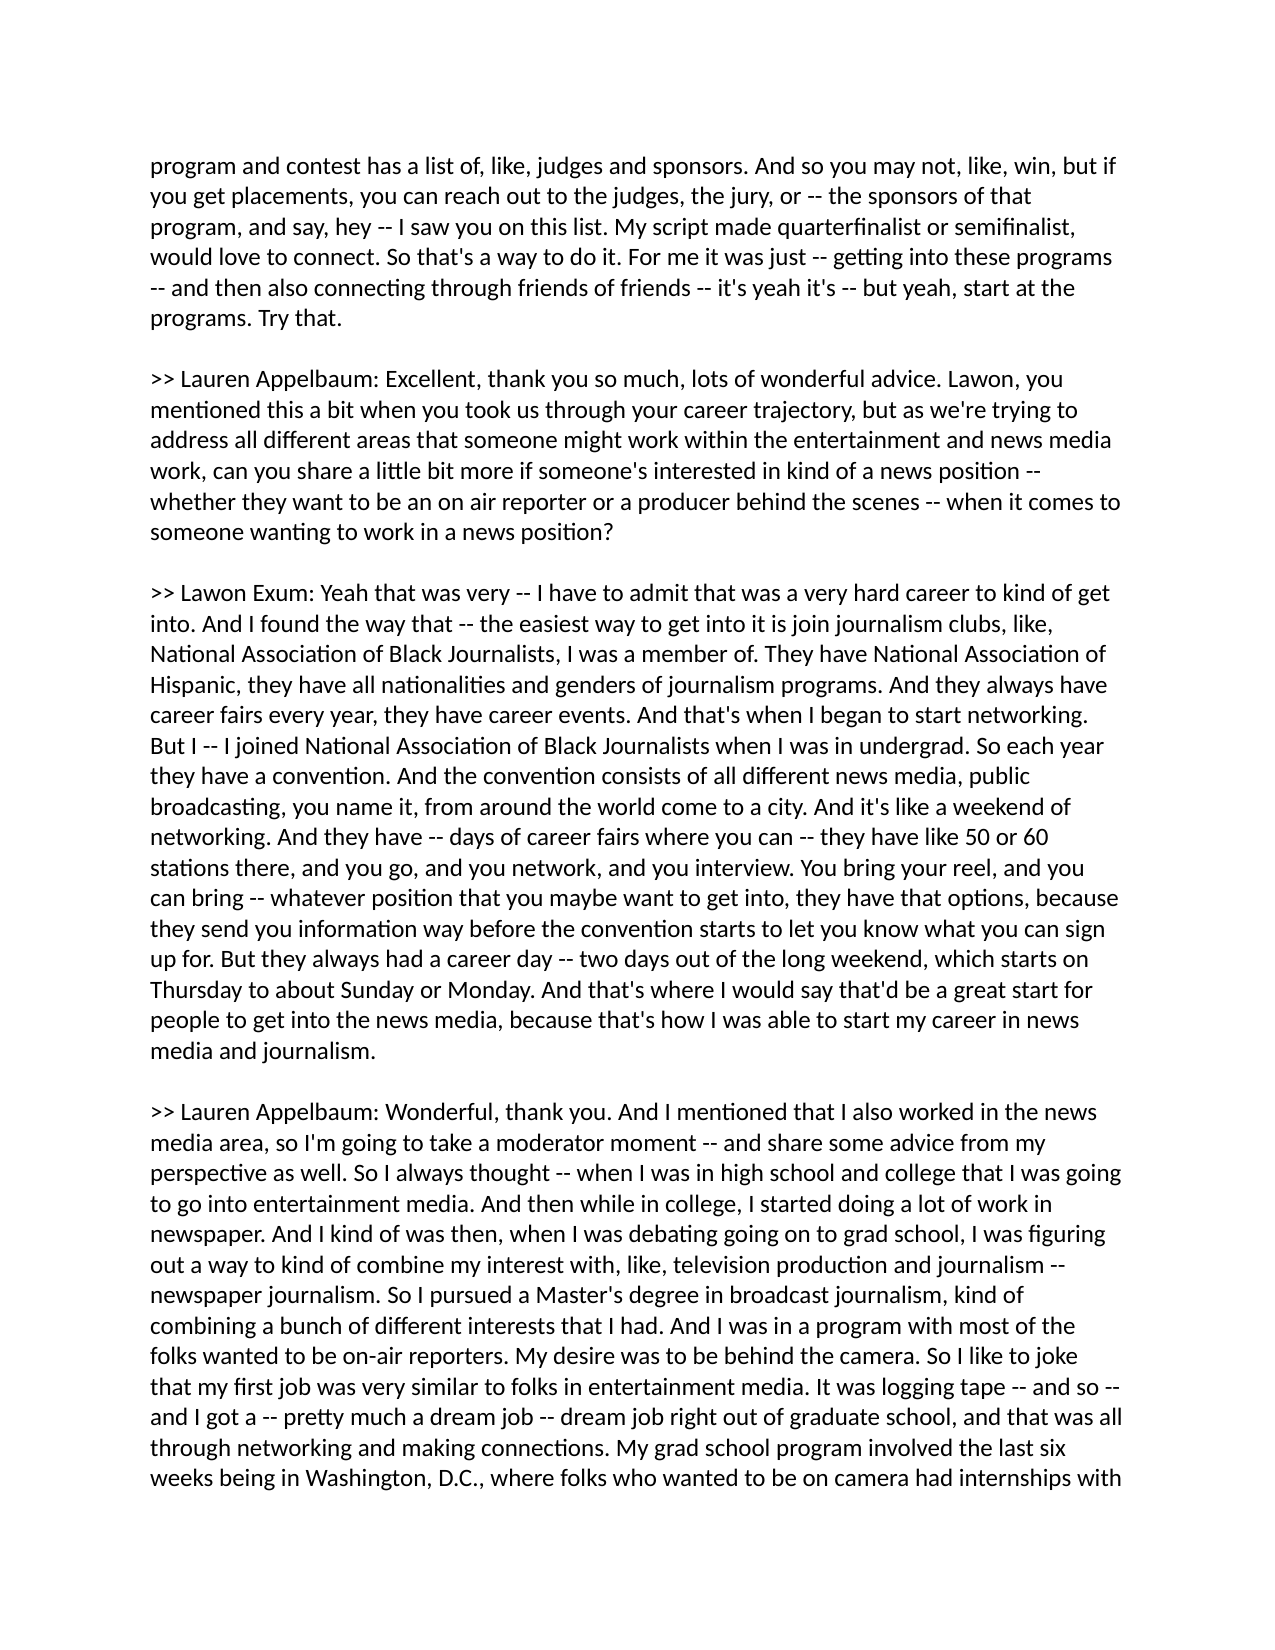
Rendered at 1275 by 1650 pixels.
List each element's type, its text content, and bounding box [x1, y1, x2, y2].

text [150, 1096, 1125, 1493]
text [150, 150, 1125, 333]
text >> Lauren Appelbaum: Excellent, thank you so much, lots of wonderful advice. Lawon, you mentioned this a bit when you took us through your career trajectory, but as we're trying to address all different areas that someone might work within the entertainment and news media work, can you share a little bit more if someone's interested in kind of a news position -- whether they want to be an on air reporter or a producer behind the scenes -- when it comes to someone wanting to work in a news position? [150, 364, 1125, 547]
text >> Lawon Exum: Yeah that was very -- I have to admit that was a very hard career to kind of get into. And I found the way that -- the easiest way to get into it is join journalism clubs, like, National Association of Black Journalists, I was a member of. They have National Association of Hispanic, they have all nationalities and genders of journalism programs. And they always have career fairs every year, they have career events. And that's when I began to start networking. But I -- I joined National Association of Black Journalists when I was in undergrad. So each year they have a convention. And the convention consists of all different news media, public broadcasting, you name it, from around the world come to a city. And it's like a weekend of networking. And they have -- days of career fairs where you can -- they have like 50 or 60 stations there, and you go, and you network, and you interview. You bring your reel, and you can bring -- whatever position that you maybe want to get into, they have that options, because they send you information way before the convention starts to let you know what you can sign up for. But they always had a career day -- two days out of the long weekend, which starts on Thursday to about Sunday or Monday. And that's where I would say that'd be a great start for people to get into the news media, because that's how I was able to start my career in news media and journalism. [150, 577, 1125, 1066]
